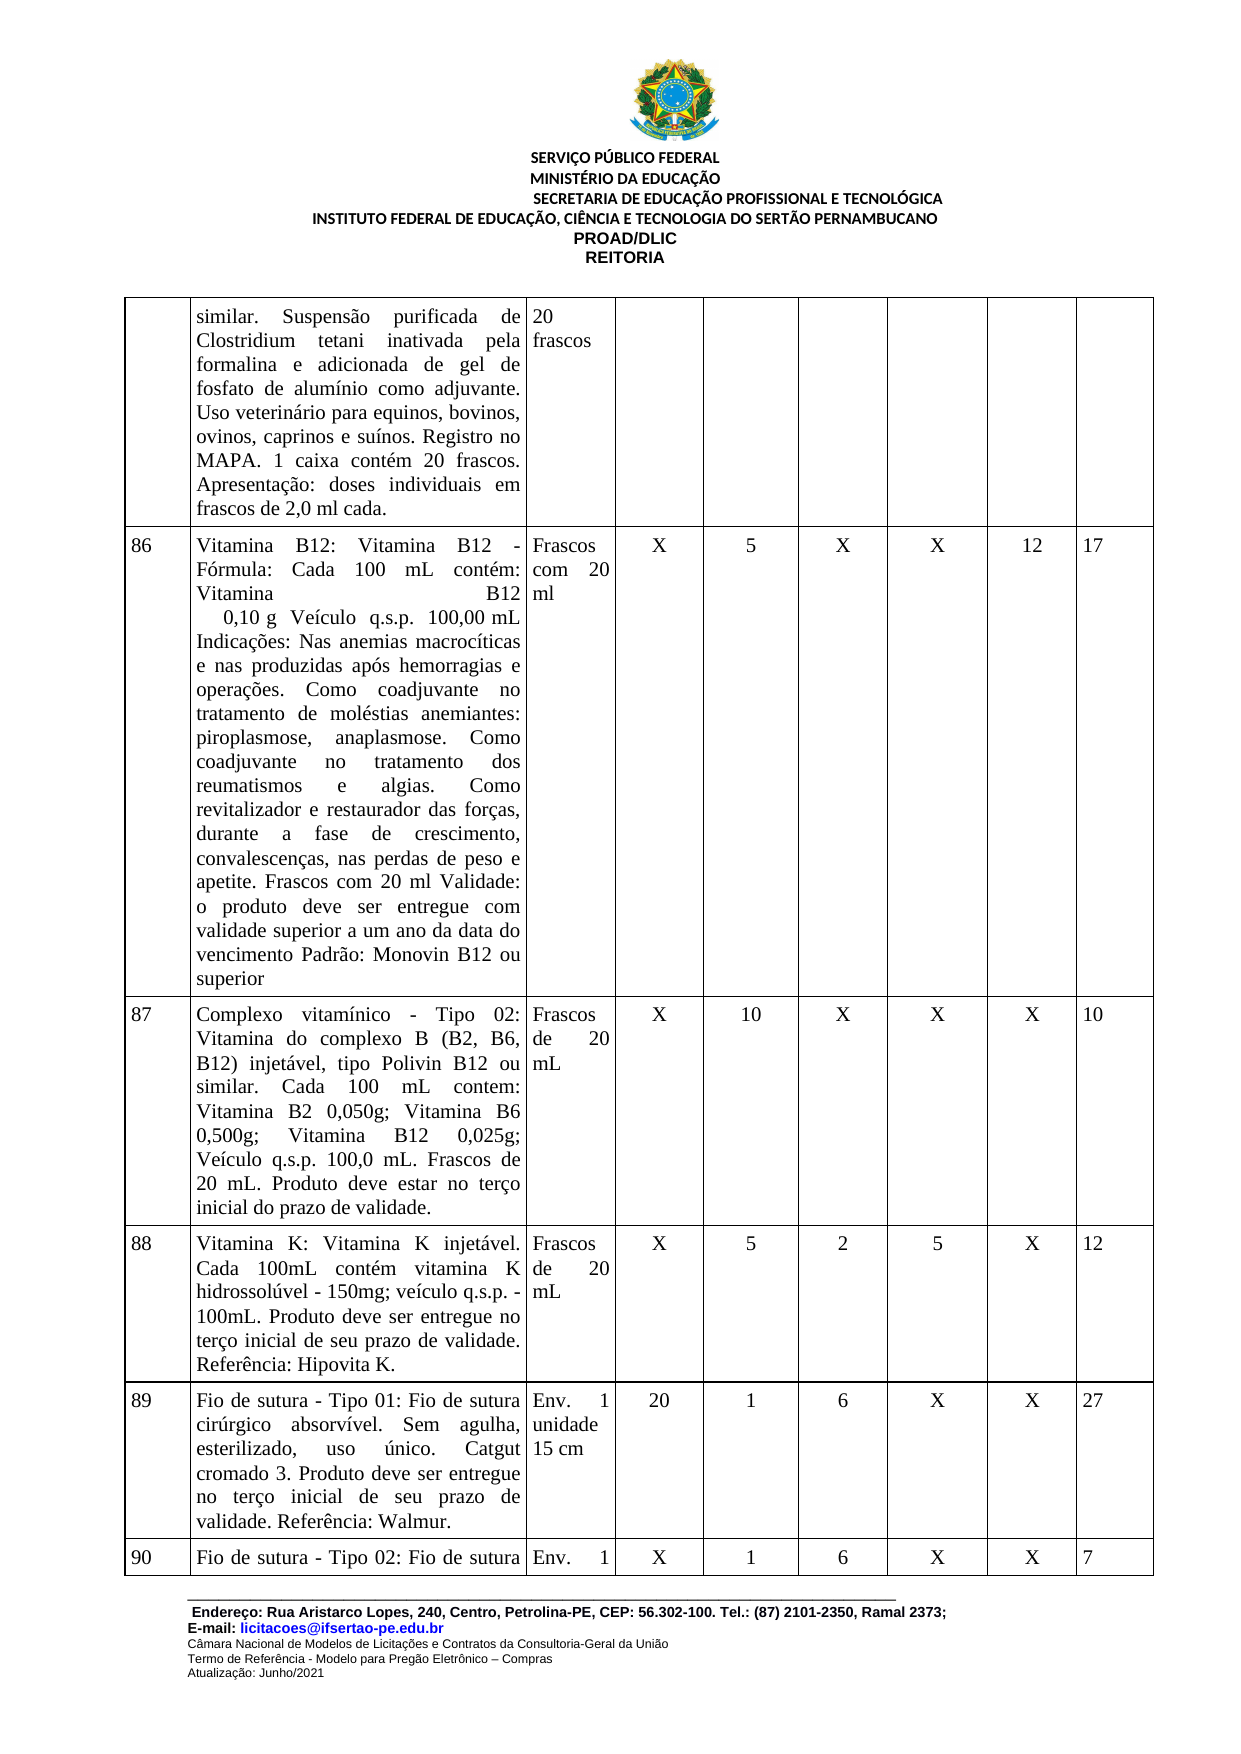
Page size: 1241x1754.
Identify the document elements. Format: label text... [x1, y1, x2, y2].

table_cell X [799, 997, 887, 1224]
table_cell Complexo vitamínico - Tipo 02: Vitamina do complexo B (B2, B6, B12) injetável, tipo Polivin B12 ou similar. Cada 100 mL contem: Vitamina B2 0,050g; Vitamina B6 0,500g; Vitamina B12 0,025g; Veículo q.s.p. 100,0 mL. Frascos de 20 mL. Produto deve estar no terço inicial do prazo de validade. [191, 997, 526, 1224]
table_cell 2 [888, 298, 987, 526]
table_cell Env. 1 unidade 15 cm [527, 1383, 615, 1538]
table_cell X [988, 298, 1076, 526]
table_cell 6 [799, 1383, 887, 1538]
table_cell 1 [704, 1383, 798, 1538]
table_cell 27 [1077, 1383, 1153, 1538]
table_cell X [616, 1226, 703, 1381]
table_cell X [704, 298, 798, 526]
table_cell 10 [1077, 997, 1153, 1224]
table_cell 1 caixa contém 20 frascos [527, 298, 615, 526]
table_cell X [888, 527, 987, 996]
table_cell Vitamina B12: Vitamina B12 - Fórmula: Cada 100 mL contém: Vitamina B12 0,10 g Veículo q.s.p. 100,00 mL Indicações: Nas anemias macrocíticas e nas produzidas após hemorragias e operações. Como coadjuvante no tratamento de moléstias anemiantes: piroplasmose, anaplasmose. Como coadjuvante no tratamento dos reumatismos e algias. Como revitalizador e restaurador das forças, durante a fase de crescimento, convalescenças, nas perdas de peso e apetite. Frascos com 20 ml Validade: o produto deve ser entregue com validade superior a um ano da data do vencimento Padrão: Monovin B12 ou superior [191, 527, 526, 996]
table_cell 89 [126, 1383, 190, 1538]
table_cell 2 [1077, 298, 1153, 526]
table_cell 90 [126, 1539, 190, 1575]
table_cell 10 [704, 997, 798, 1224]
table_cell X [616, 997, 703, 1224]
table_cell 88 [126, 1226, 190, 1381]
table_cell Frascos de 20 mL [527, 1226, 615, 1381]
table_cell 5 [704, 527, 798, 996]
table_cell X [988, 1383, 1076, 1538]
table_cell X [616, 527, 703, 996]
table_cell X [988, 997, 1076, 1224]
table_cell X [799, 527, 887, 996]
table_cell Vitamina K: Vitamina K injetável. Cada 100mL contém vitamina K hidrossolúvel - 150mg; veículo q.s.p. - 100mL. Produto deve ser entregue no terço inicial de seu prazo de validade. Referência: Hipovita K. [191, 1226, 526, 1381]
table_cell 5 [704, 1226, 798, 1381]
table_cell 20 [616, 1383, 703, 1538]
table_cell Frascos com 20 ml [527, 527, 615, 996]
table_cell X [988, 1539, 1076, 1575]
table_cell 7 [1077, 1539, 1153, 1575]
table_cell X [988, 1226, 1076, 1381]
table_cell 6 [799, 1539, 887, 1575]
table_cell 87 [126, 997, 190, 1224]
table_cell 17 [1077, 527, 1153, 996]
table_cell Fio de sutura - Tipo 01: Fio de sutura cirúrgico absorvível. Sem agulha, esterilizado, uso único. Catgut cromado 3. Produto deve ser entregue no terço inicial de seu prazo de validade. Referência: Walmur. [191, 1383, 526, 1538]
table_cell 12 [988, 527, 1076, 996]
table_cell 86 [126, 527, 190, 996]
picture [629, 59, 720, 141]
table_cell 1 [704, 1539, 798, 1575]
table_cell X [616, 1539, 703, 1575]
table_cell X [616, 298, 703, 526]
table_cell 85 [126, 298, 190, 526]
table_cell X [888, 997, 987, 1224]
table_cell X [799, 298, 887, 526]
table_cell 5 [888, 1226, 987, 1381]
table_cell 12 [1077, 1226, 1153, 1381]
table_cell X [888, 1383, 987, 1538]
table_cell X [888, 1539, 987, 1575]
table_cell 2 [799, 1226, 887, 1381]
table_cell Frascos de 20 mL [527, 997, 615, 1224]
table_cell Env. 1 unidade 15 cm [527, 1539, 615, 1575]
